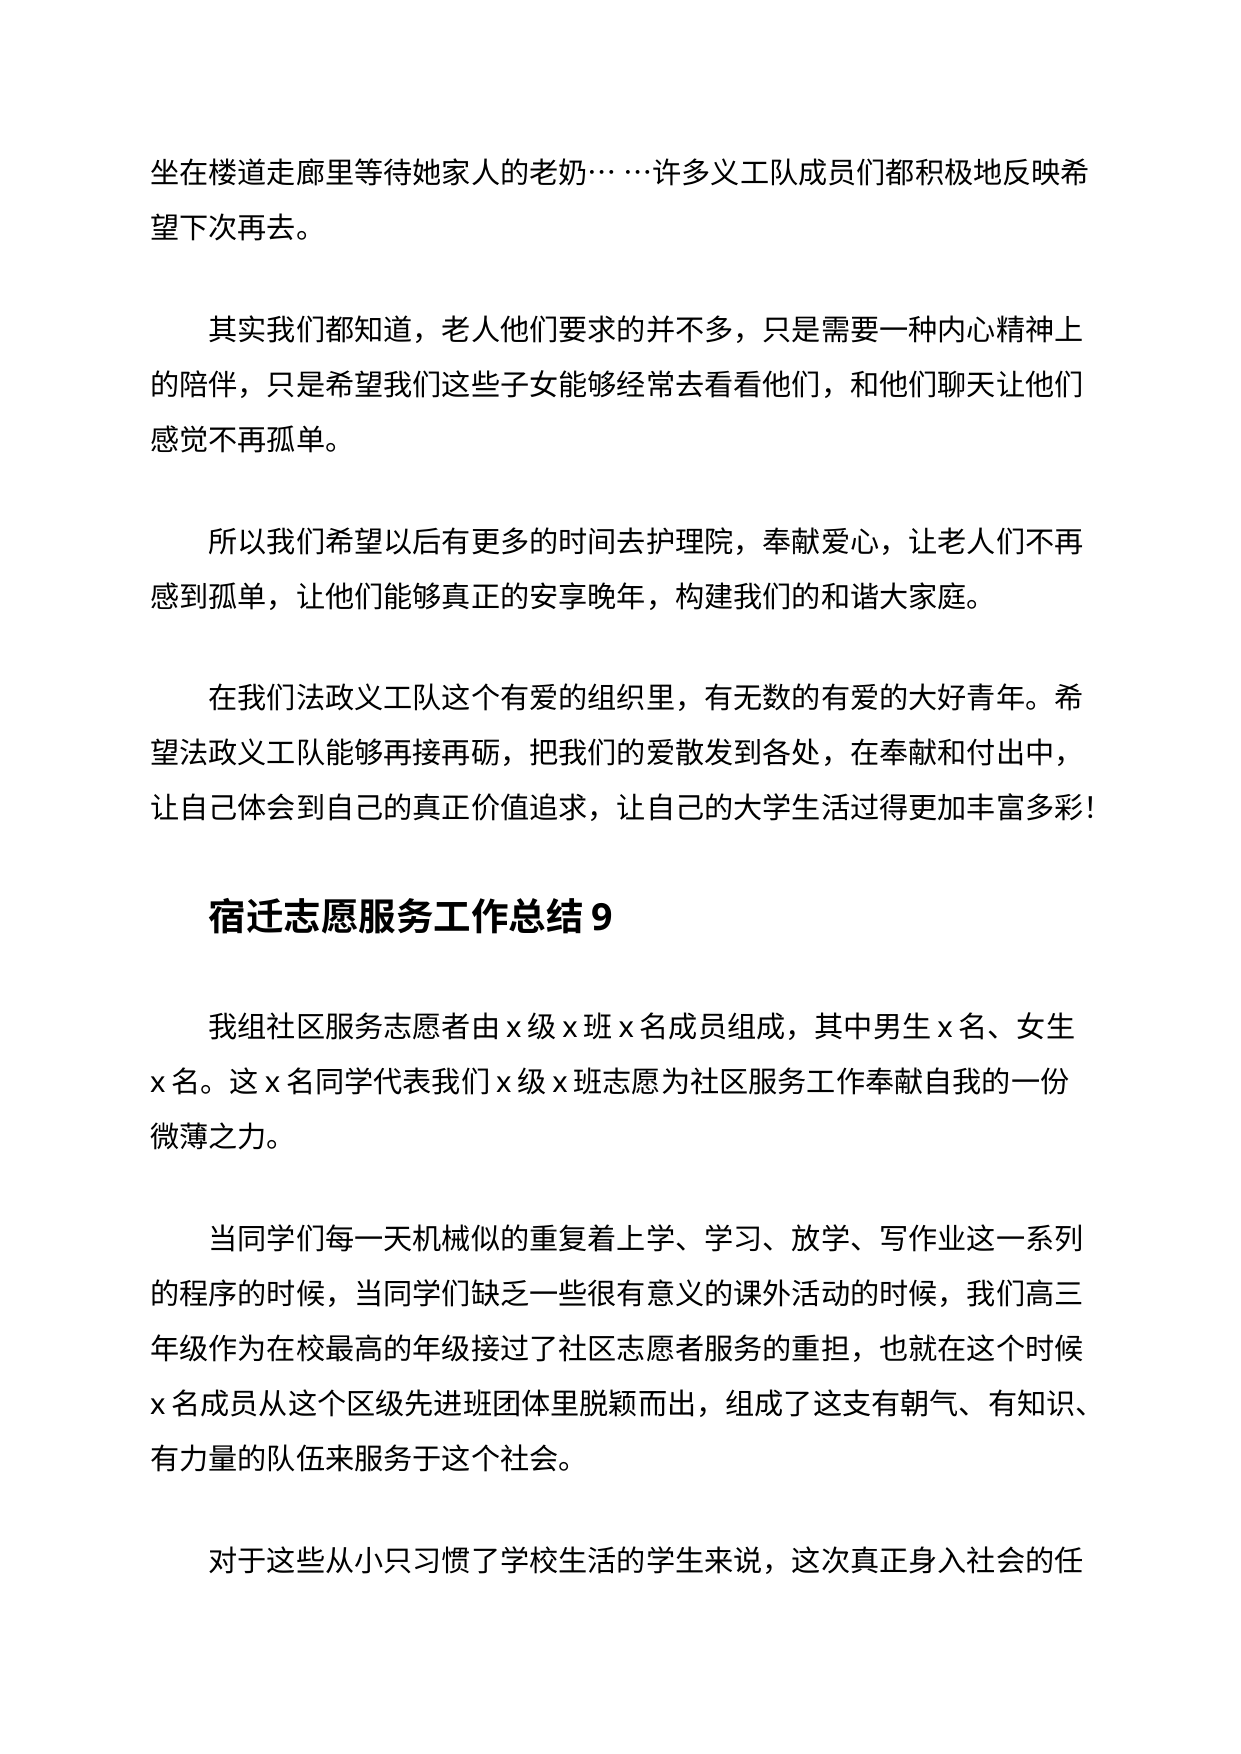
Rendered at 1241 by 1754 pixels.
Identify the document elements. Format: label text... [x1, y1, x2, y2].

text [150, 1537, 1090, 1579]
text 宿迁志愿服务工作总结9 [150, 886, 1090, 941]
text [150, 150, 1090, 247]
text 我组社区服务志愿者由x级x班x名成员组成，其中男生x名、女生x名。这x名同学代表我们x级x班志愿为社区服务工作奉献自我的一份微薄之力。 [150, 1004, 1090, 1156]
text 其实我们都知道，老人他们要求的并不多，只是需要一种内心精神上的陪伴，只是希望我们这些子女能够经常去看看他们，和他们聊天让他们感觉不再孤单。 [150, 307, 1090, 459]
text 当同学们每一天机械似的重复着上学、学习、放学、写作业这一系列的程序的时候，当同学们缺乏一些很有意义的课外活动的时候，我们高三年级作为在校最高的年级接过了社区志愿者服务的重担，也就在这个时候x名成员从这个区级先进班团体里脱颖而出，组成了这支有朝气、有知识、有力量的队伍来服务于这个社会。 [150, 1216, 1090, 1478]
text 所以我们希望以后有更多的时间去护理院，奉献爱心，让老人们不再感到孤单，让他们能够真正的安享晚年，构建我们的和谐大家庭。 [150, 518, 1090, 615]
text 在我们法政义工队这个有爱的组织里，有无数的有爱的大好青年。希望法政义工队能够再接再砺，把我们的爱散发到各处，在奉献和付出中，让自己体会到自己的真正价值追求，让自己的大学生活过得更加丰富多彩！ [150, 675, 1090, 827]
